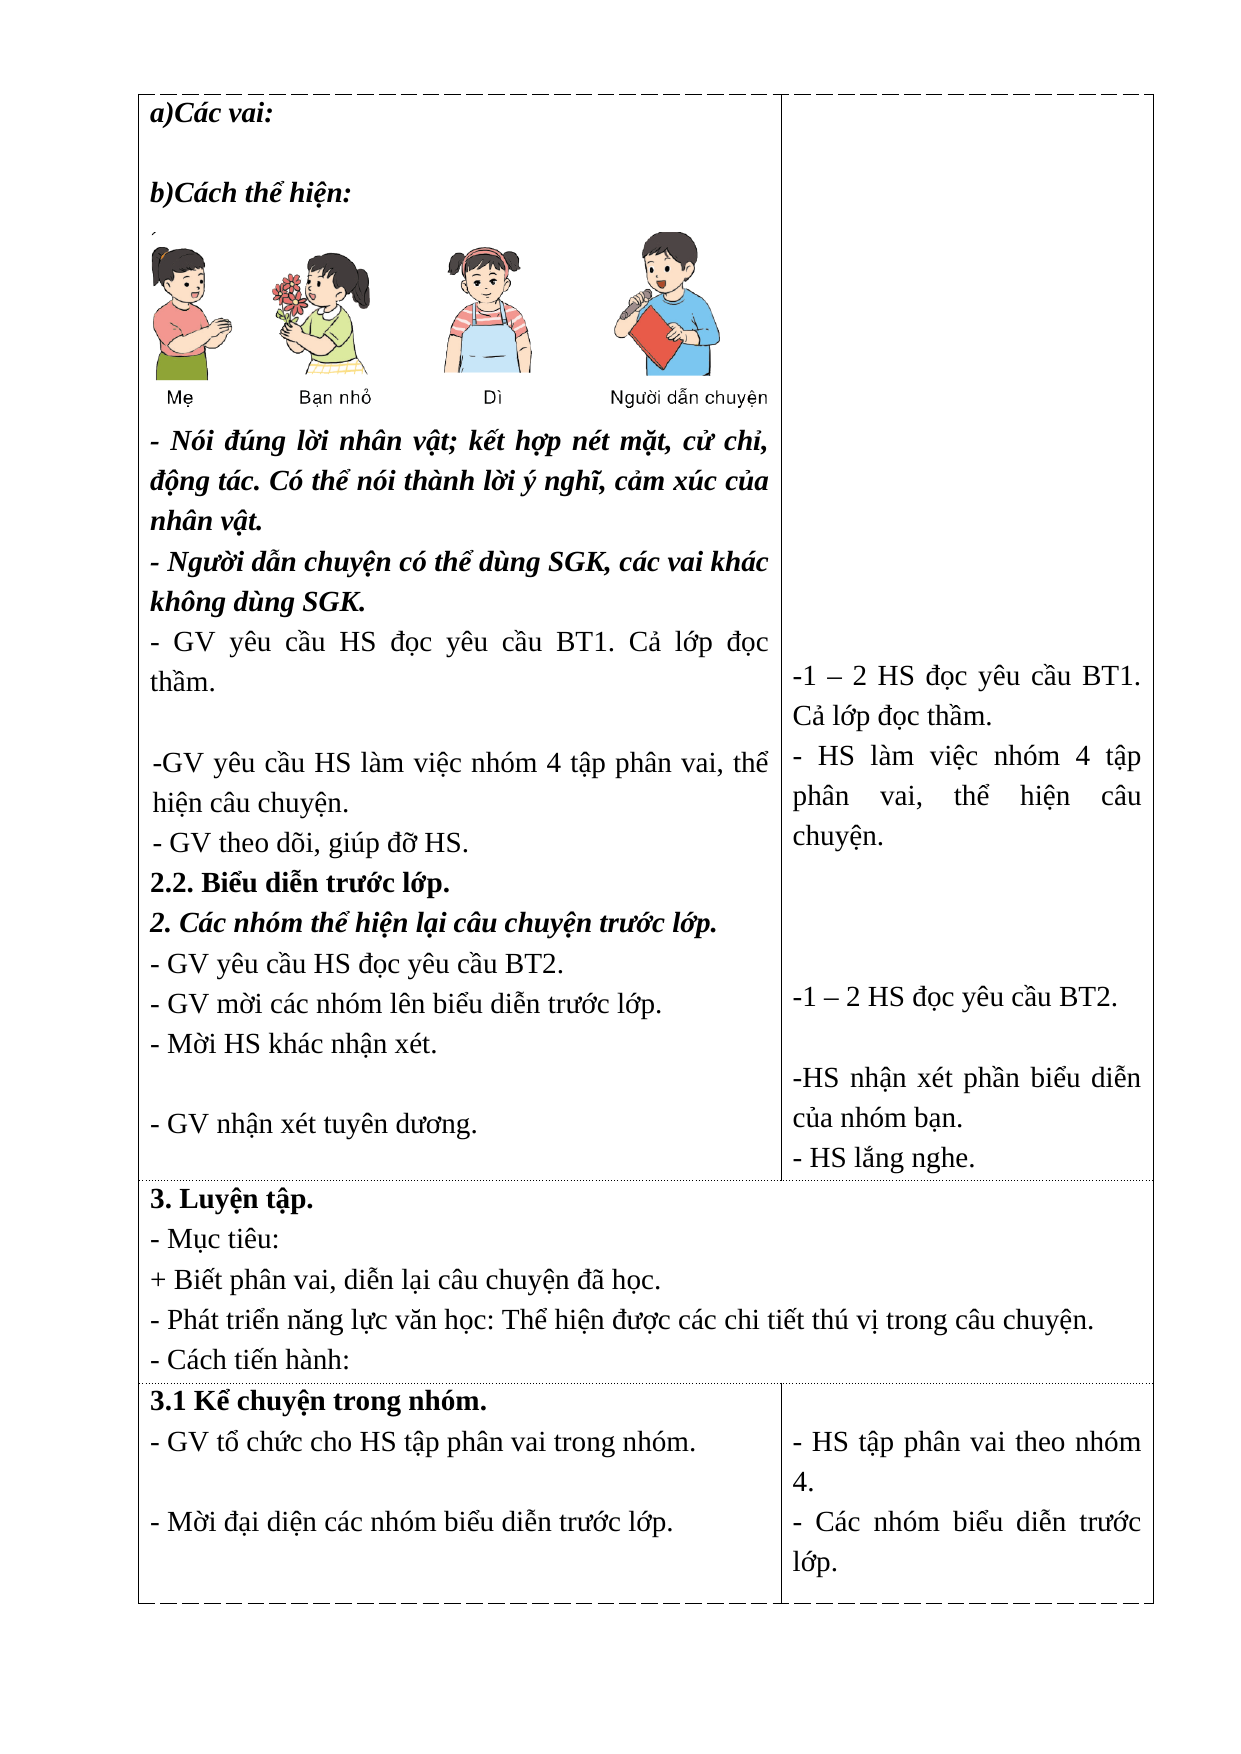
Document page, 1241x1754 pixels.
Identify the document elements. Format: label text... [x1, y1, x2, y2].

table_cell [782, 1383, 1153, 1603]
table_cell 3. Luyện tập. - Mục tiêu: + Biết phân vai, diễn lại câu chuyện đã học. - Phát triển năng lực văn học: Thể hiện được các chi tiết thú vị trong câu chuyện. - Cách tiến hành: [139, 1180, 1153, 1382]
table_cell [782, 94, 1153, 1180]
picture [151, 232, 772, 415]
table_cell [139, 94, 781, 1180]
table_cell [139, 1383, 781, 1603]
